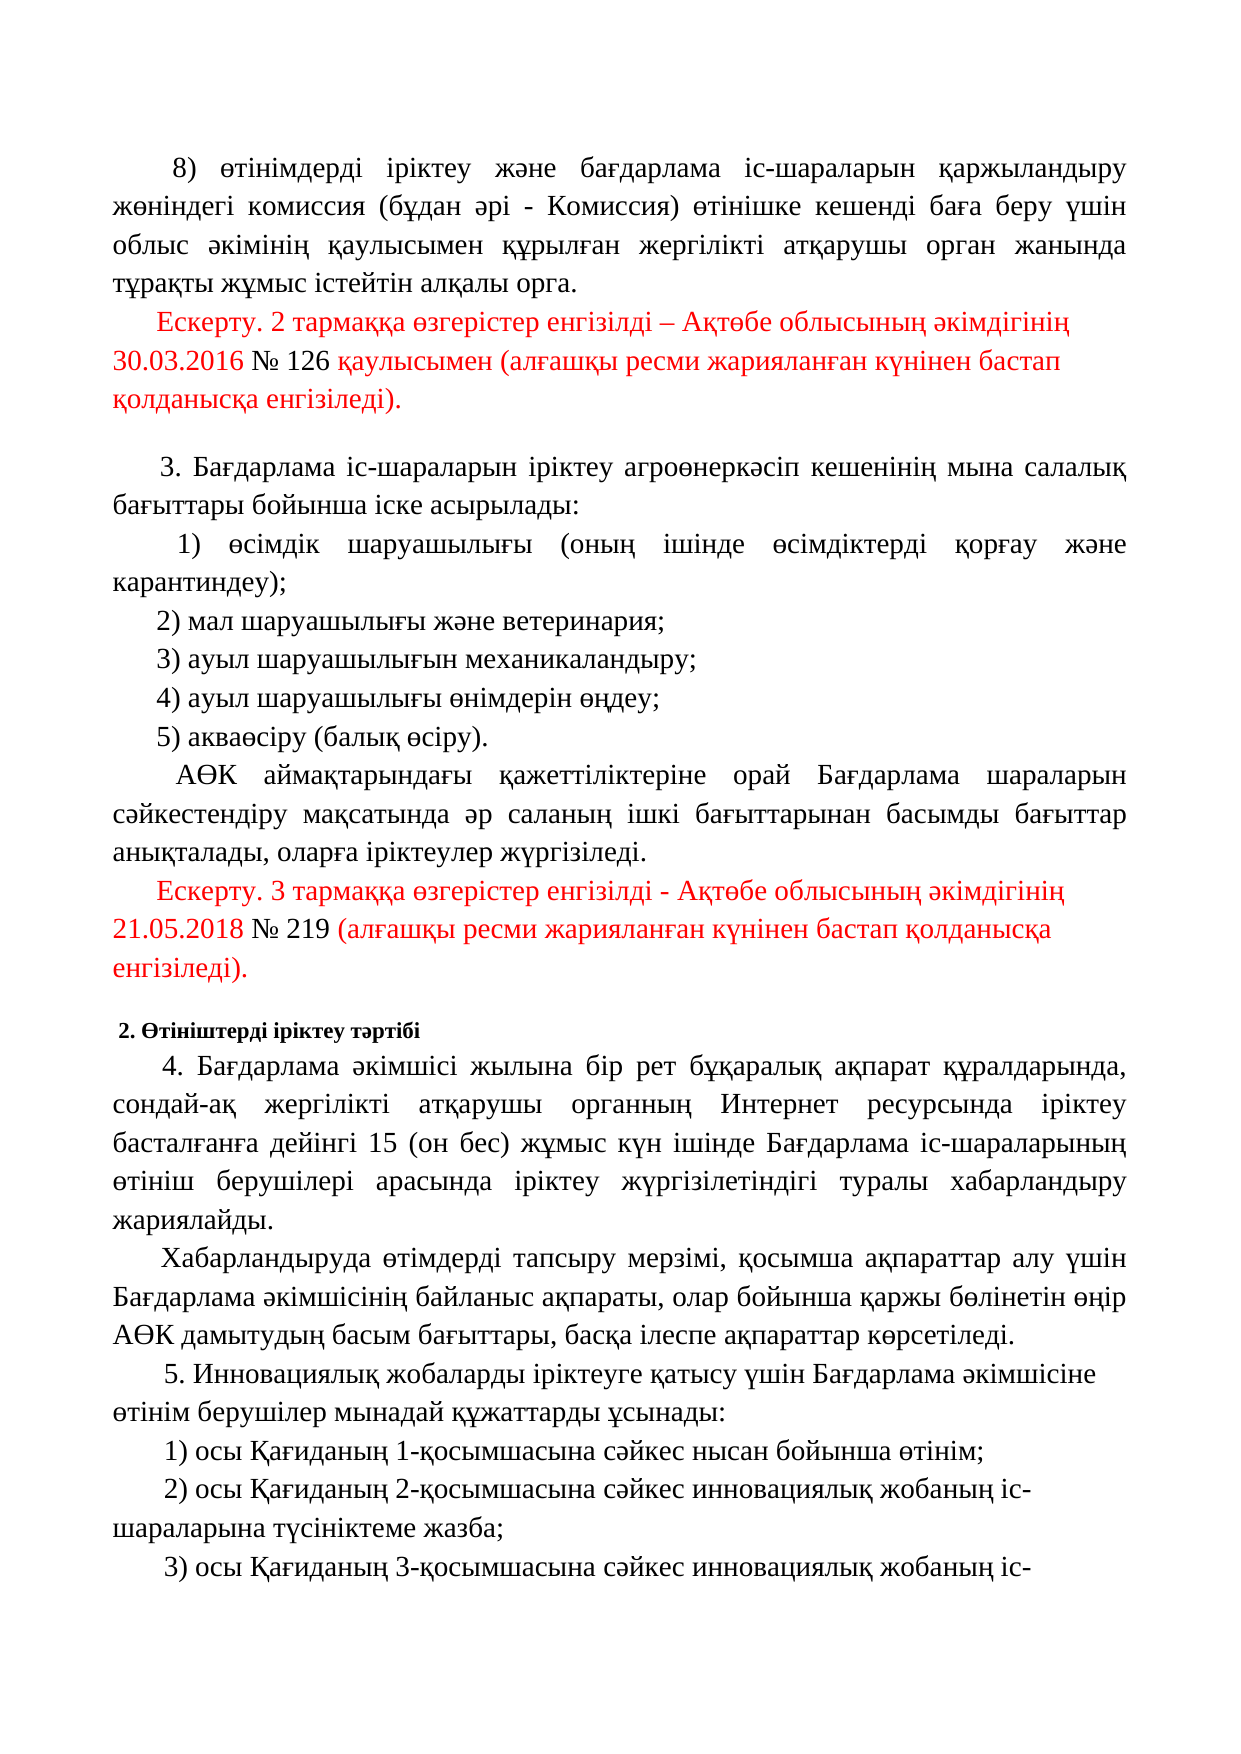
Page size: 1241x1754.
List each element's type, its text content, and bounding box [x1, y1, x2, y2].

text 8) өтінімдерді іріктеу және бағдарлама іс-шараларын қаржыландыру жөніндегі комиссия (бұдан әрі - Комиссия) өтінішке кешенді баға беру үшін облыс әкімінің қаулысымен құрылған жергілікті атқарушы орган жанында тұрақты жұмыс істейтін алқалы орга. [112, 150, 1128, 299]
text 2. Өтініштерді іріктеу тәртібі [112, 1017, 1128, 1044]
text 5) акваөсіру (балық өсіру). [112, 719, 1128, 752]
text 3) ауыл шаруашылығын механикаландыру; [112, 642, 1128, 675]
text 1) өсімдік шаруашылығы (оның ішінде өсімдіктерді қорғау және карантиндеу); [112, 526, 1128, 598]
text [112, 1356, 1128, 1582]
text 4. Бағдарлама әкімшісі жылына бір рет бұқаралық ақпарат құралдарында, сондай-ақ жергілікті атқарушы органның Интернет ресурсында іріктеу басталғанға дейінгі 15 (он бес) жұмыс күн ішінде Бағдарлама іс-шараларының өтініш берушілері арасында іріктеу жүргізілетіндігі туралы хабарландыру жариялайды. [112, 1048, 1128, 1235]
text Ескерту. 3 тармаққа өзгерістер енгізілді - Ақтөбе облысының әкімдігінің 21.05.2018 № 219 (алғашқы ресми жарияланған күнінен бастап қолданысқа енгізіледі). [112, 873, 1128, 1014]
text 2) мал шаруашылығы және ветеринария; [112, 603, 1128, 637]
text Ескерту. 2 тармаққа өзгерістер енгізілді – Ақтөбе облысының әкімдігінің 30.03.2016 № 126 қаулысымен (алғашқы ресми жарияланған күнінен бастап қолданысқа енгізіледі). [112, 304, 1128, 445]
text АӨК аймақтарындағы қажеттіліктеріне орай Бағдарлама шараларын сәйкестендіру мақсатында әр саланың ішкі бағыттарынан басымды бағыттар анықталады, оларға іріктеулер жүргізіледі. [112, 757, 1128, 868]
text 4) ауыл шаруашылығы өнімдерін өңдеу; [112, 680, 1128, 714]
text Хабарландыруда өтімдерді тапсыру мерзімі, қосымша ақпараттар алу үшін Бағдарлама әкімшісінің байланыс ақпараты, олар бойынша қаржы бөлінетін өңір АӨК дамытудың басым бағыттары, басқа ілеспе ақпараттар көрсетіледі. [112, 1240, 1128, 1351]
text 3. Бағдарлама іс-шараларын іріктеу агроөнеркәсіп кешенінің мына салалық бағыттары бойынша іске асырылады: [112, 449, 1128, 521]
